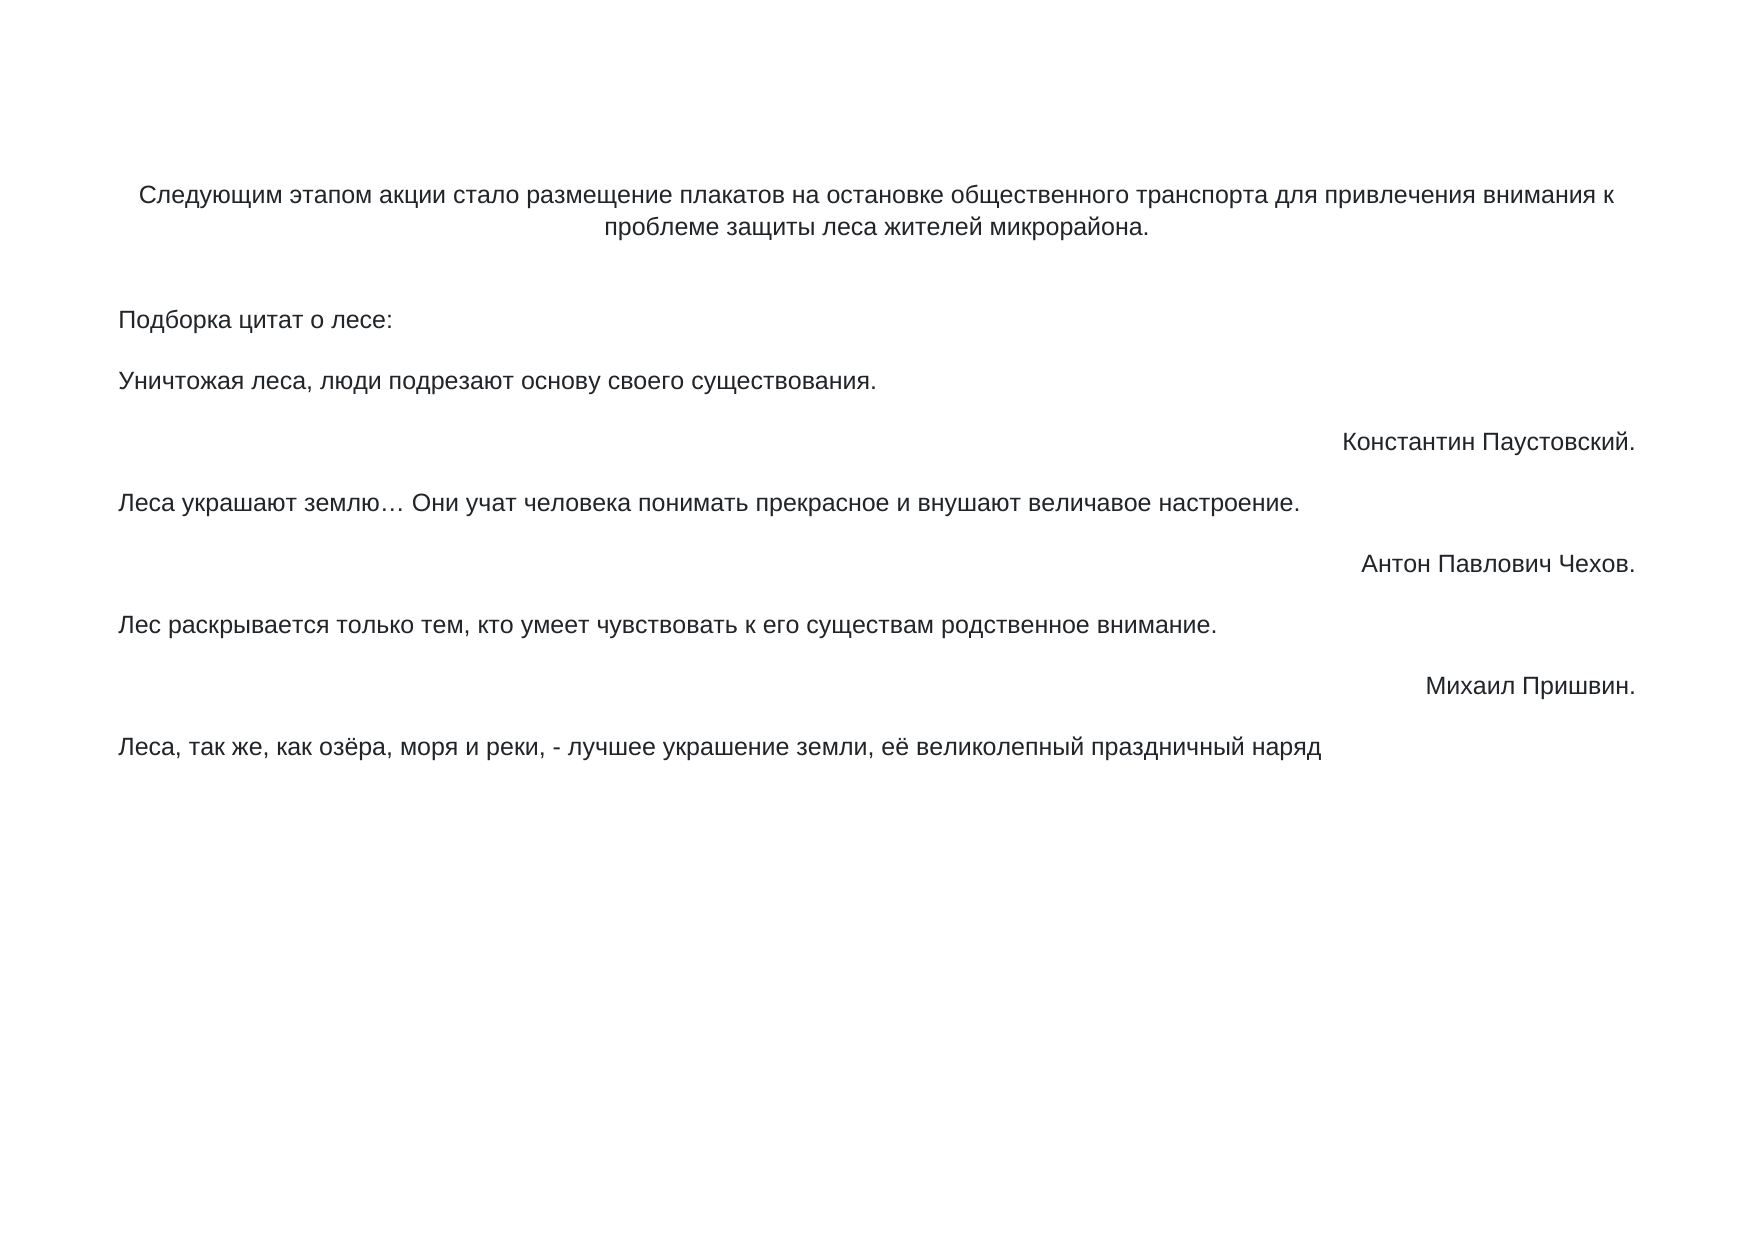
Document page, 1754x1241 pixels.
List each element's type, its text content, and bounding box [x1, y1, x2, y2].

text Следующим этапом акции стало размещение плакатов на остановке общественного транспорта для привлечения внимания к проблеме защиты леса жителей микрорайона. [118, 177, 1636, 241]
text Леса украшают землю… Они учат человека понимать прекрасное и внушают величавое настроение. [118, 485, 1636, 517]
text Подборка цитат о лесе: [118, 270, 1636, 334]
text Лес раскрывается только тем, кто умеет чувствовать к его существам родственное внимание. [118, 607, 1636, 639]
text Константин Паустовский. [118, 424, 1636, 456]
text Михаил Пришвин. [118, 668, 1636, 700]
text Леса, так же, как озёра, моря и реки, - лучшее украшение земли, её великолепный праздничный наряд [118, 729, 1636, 761]
text Уничтожая леса, люди подрезают основу своего существования. [118, 363, 1636, 395]
text Антон Павлович Чехов. [118, 546, 1636, 578]
